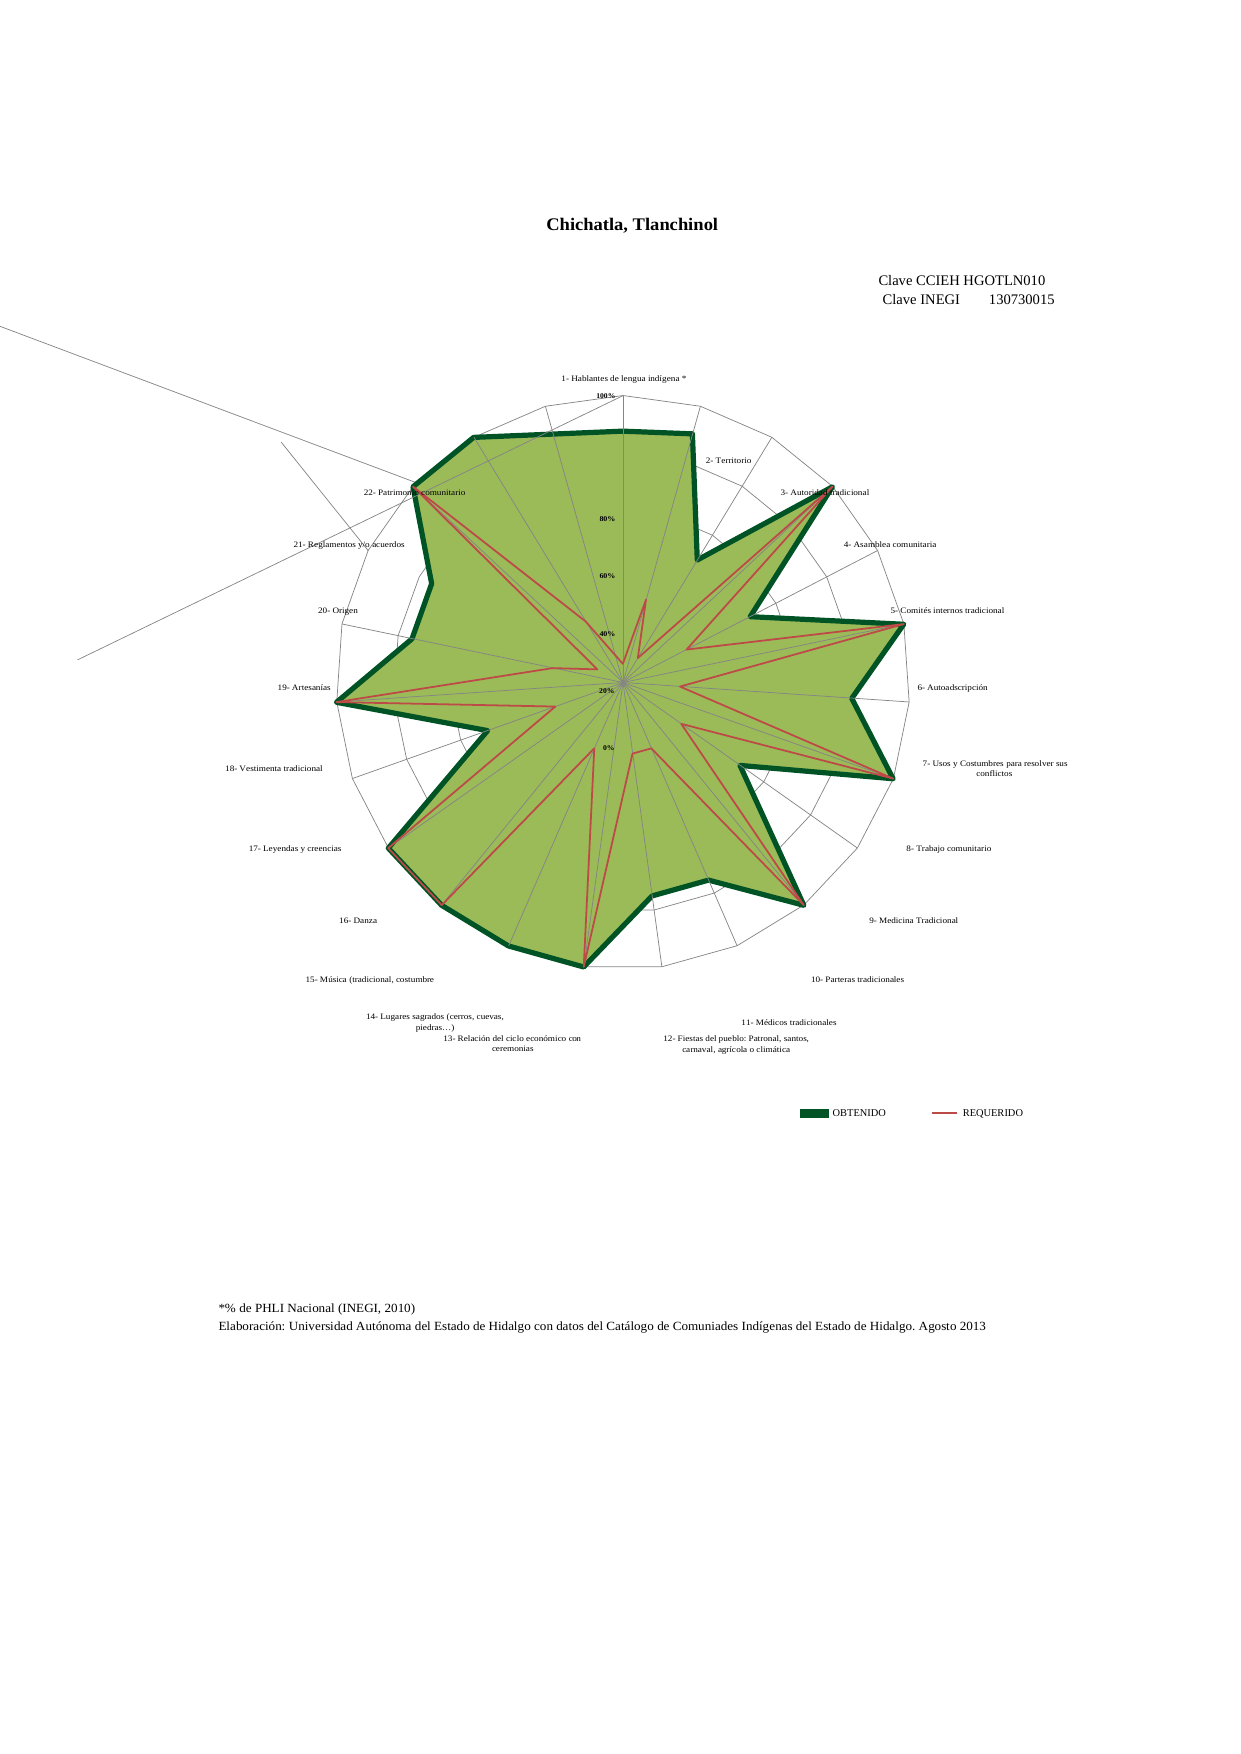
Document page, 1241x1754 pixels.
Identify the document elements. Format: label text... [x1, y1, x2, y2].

text 13- Relación del ciclo económico con ceremonias [443, 1033, 582, 1054]
text 7- Usos y Costumbres para resolver sus conflictos [922, 758, 1070, 778]
text 14- Lugares sagrados (cerros, cuevas, piedras…) [366, 1012, 540, 1032]
text Clave CCIEH HGOTLN010 Clave INEGI 130730015 [878, 272, 1054, 307]
text 11- Médicos tradicionales 12- Fiestas del pueblo: Patronal, santos, [663, 1010, 837, 1043]
text *% de PHLI Nacional (INEGI, 2010) [218, 1300, 1240, 1315]
text Chichatla, Tlanchinol [544, 214, 720, 234]
text Elaboración: Universidad Autónoma del Estado de Hidalgo con datos del Catálogo de Comuniades Indígenas del Estado de Hidalgo. Agosto 2013 [218, 1319, 1240, 1333]
